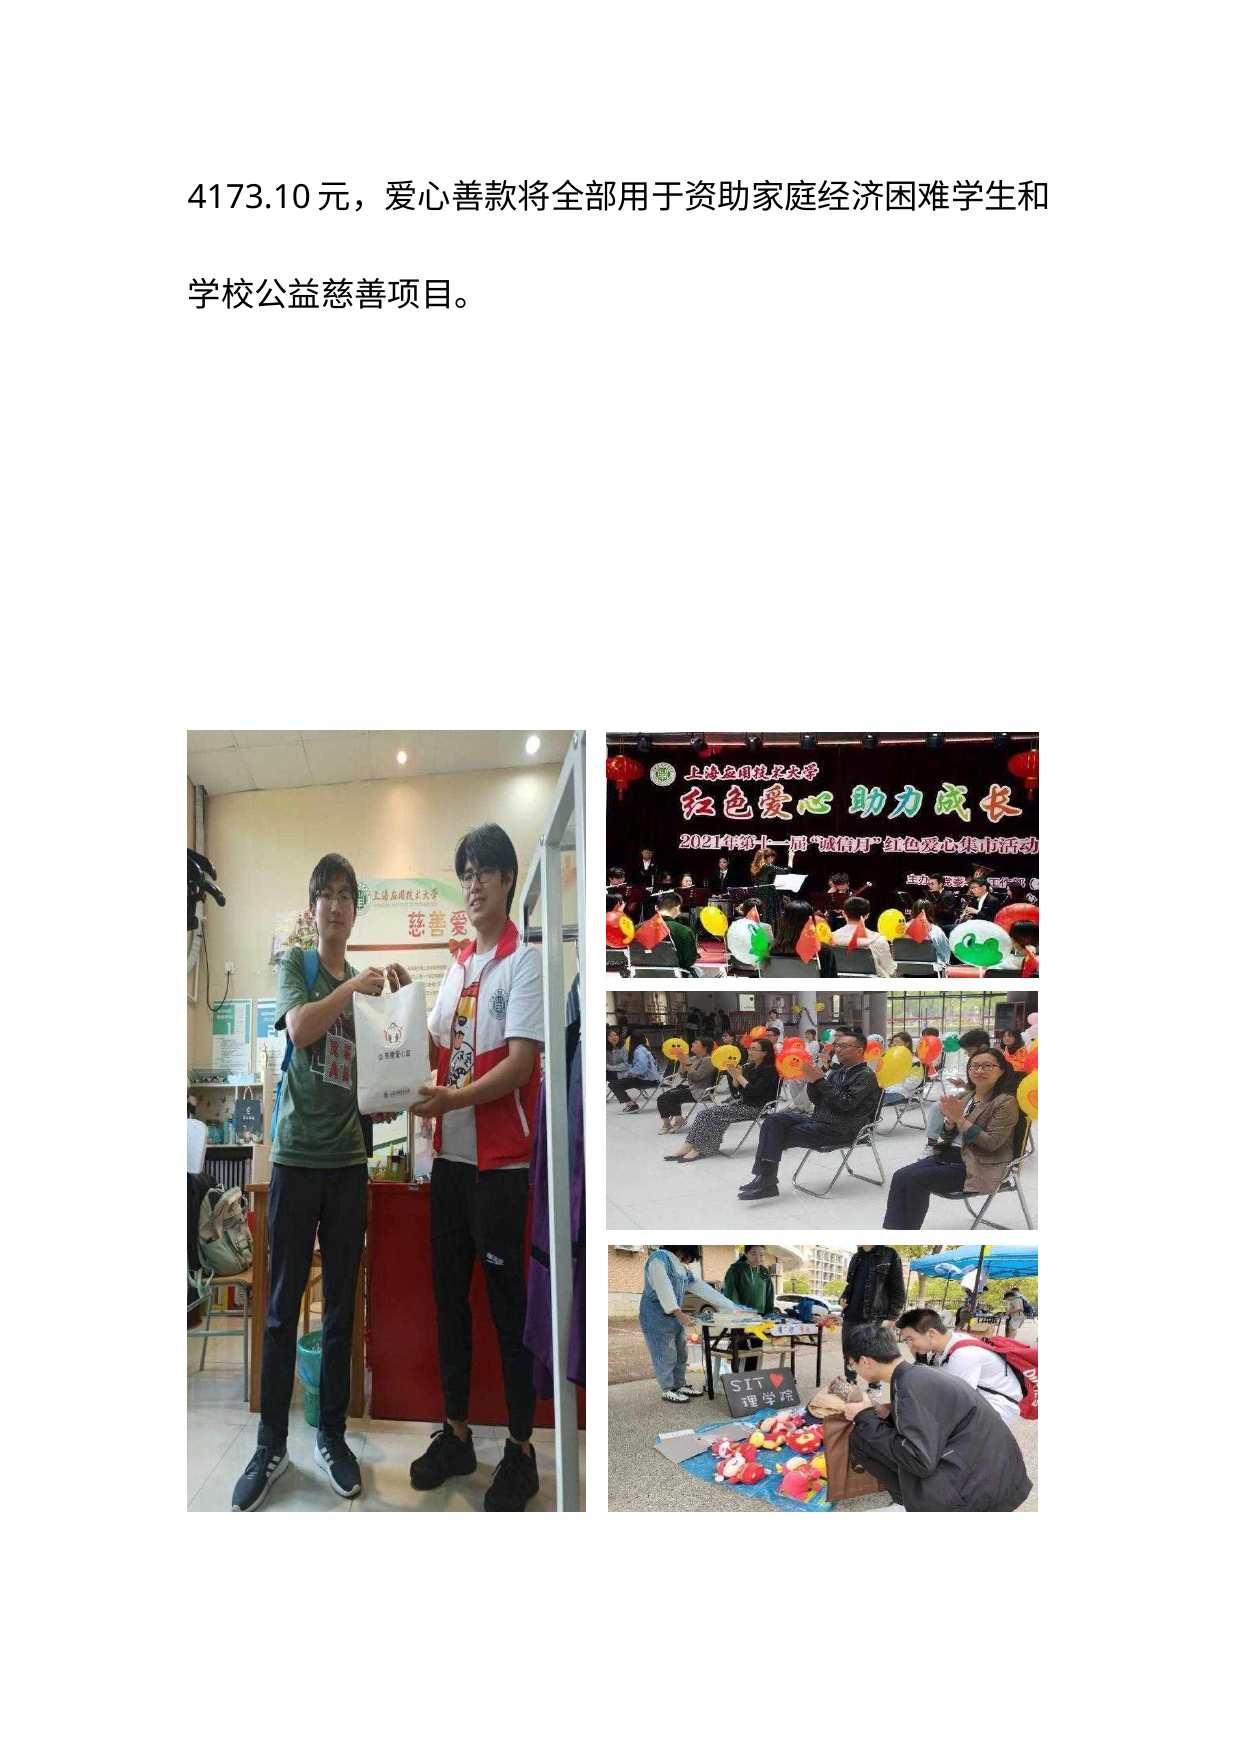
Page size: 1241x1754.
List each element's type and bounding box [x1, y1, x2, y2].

picture [608, 1245, 1038, 1512]
picture [187, 730, 586, 1512]
picture [606, 732, 1039, 978]
picture [606, 991, 1038, 1230]
list [187, 162, 1053, 1543]
